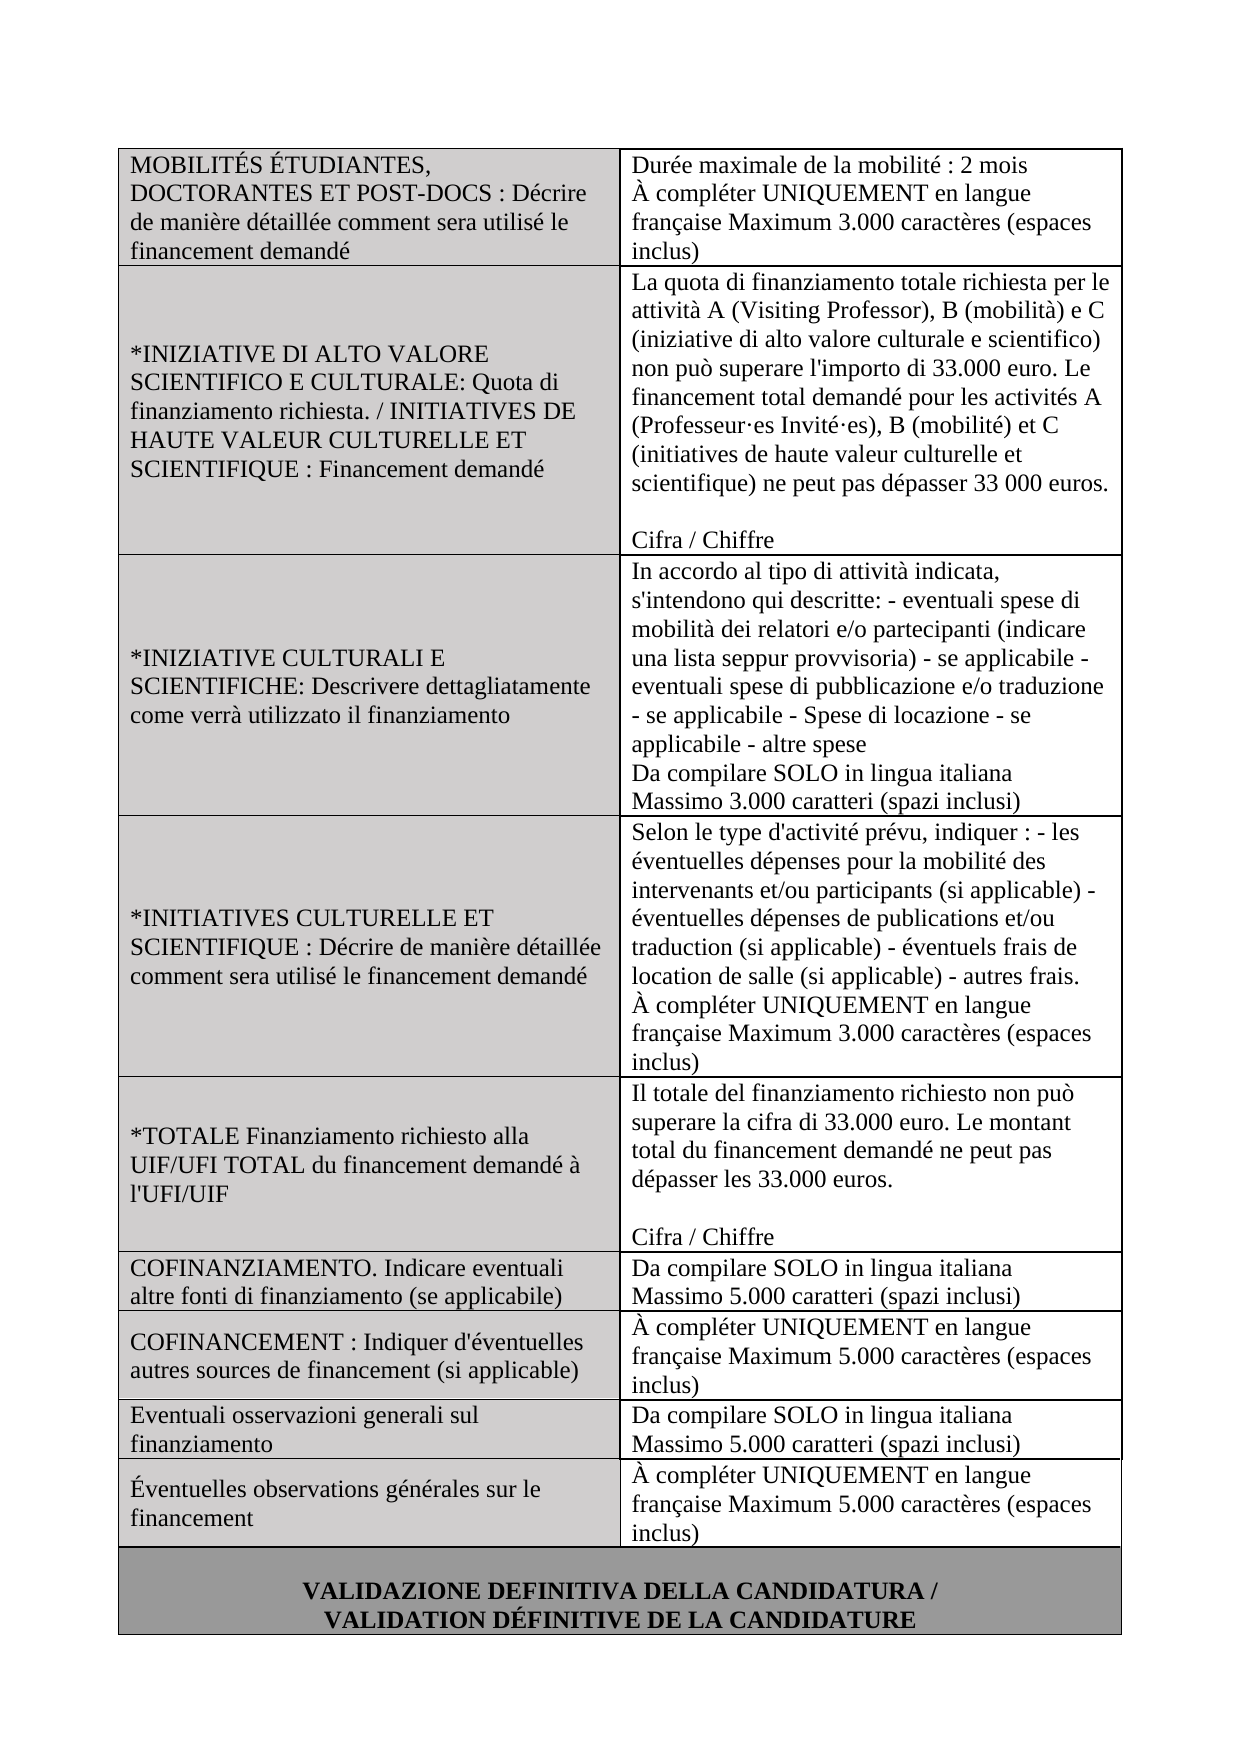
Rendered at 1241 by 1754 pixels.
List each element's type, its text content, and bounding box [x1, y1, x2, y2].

table_cell COFINANZIAMENTO. Indicare eventuali altre fonti di finanziamento (se applicabile) [119, 1252, 619, 1310]
table_cell COFINANCEMENT : Indiquer d'éventuelles autres sources de financement (si applicable) [119, 1311, 619, 1398]
table_cell Éventuelles observations générales sur le financement [119, 1459, 620, 1546]
table_cell *INIZIATIVE DI ALTO VALORE SCIENTIFICO E CULTURALE: Quota di finanziamento richiesta. / INITIATIVES DE HAUTE VALEUR CULTURELLE ET SCIENTIFIQUE : Financement demandé [119, 266, 619, 554]
table_cell In accordo al tipo di attività indicata, s'intendono qui descritte: - eventuali spese di mobilità dei relatori e/o partecipanti (indicare una lista seppur provvisoria) - se applicabile - eventuali spese di pubblicazione e/o traduzione - se applicabile - Spese di locazione - se applicabile - altre spese Da compilare SOLO in lingua italiana Massimo 3.000 caratteri (spazi inclusi) [621, 556, 1121, 815]
table_cell Durée maximale de la mobilité : 2 mois À compléter UNIQUEMENT en langue française Maximum 3.000 caractères (espaces inclus) [621, 150, 1121, 265]
table_cell À compléter UNIQUEMENT en langue française Maximum 5.000 caractères (espaces inclus) [621, 1458, 1121, 1546]
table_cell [119, 1546, 1121, 1634]
table_cell Eventuali osservazioni generali sul finanziamento [119, 1400, 619, 1458]
table_cell Il totale del finanziamento richiesto non può superare la cifra di 33.000 euro. Le montant total du financement demandé ne peut pas dépasser les 33.000 euros. Cifra / Chiffre [621, 1078, 1121, 1251]
table_cell Selon le type d'activité prévu, indiquer : - les éventuelles dépenses pour la mobilité des intervenants et/ou participants (si applicable) - éventuelles dépenses de publications et/ou traduction (si applicable) - éventuels frais de location de salle (si applicable) - autres frais. À compléter UNIQUEMENT en langue française Maximum 3.000 caractères (espaces inclus) [621, 817, 1121, 1076]
table_cell Da compilare SOLO in lingua italiana Massimo 5.000 caratteri (spazi inclusi) [621, 1401, 1121, 1458]
table_cell *INIZIATIVE CULTURALI E SCIENTIFICHE: Descrivere dettagliatamente come verrà utilizzato il finanziamento [119, 555, 619, 815]
table_cell *INITIATIVES CULTURELLE ET SCIENTIFIQUE : Décrire de manière détaillée comment sera utilisé le financement demandé [119, 816, 619, 1076]
table_cell Da compilare SOLO in lingua italiana Massimo 5.000 caratteri (spazi inclusi) [621, 1253, 1121, 1310]
table_cell *TOTALE Finanziamento richiesto alla UIF/UFI TOTAL du financement demandé à l'UFI/UIF [119, 1077, 619, 1251]
table_cell MOBILITÉS ÉTUDIANTES, DOCTORANTES ET POST-DOCS : Décrire de manière détaillée comment sera utilisé le financement demandé [119, 149, 619, 265]
table_cell À compléter UNIQUEMENT en langue française Maximum 5.000 caractères (espaces inclus) [621, 1312, 1121, 1398]
